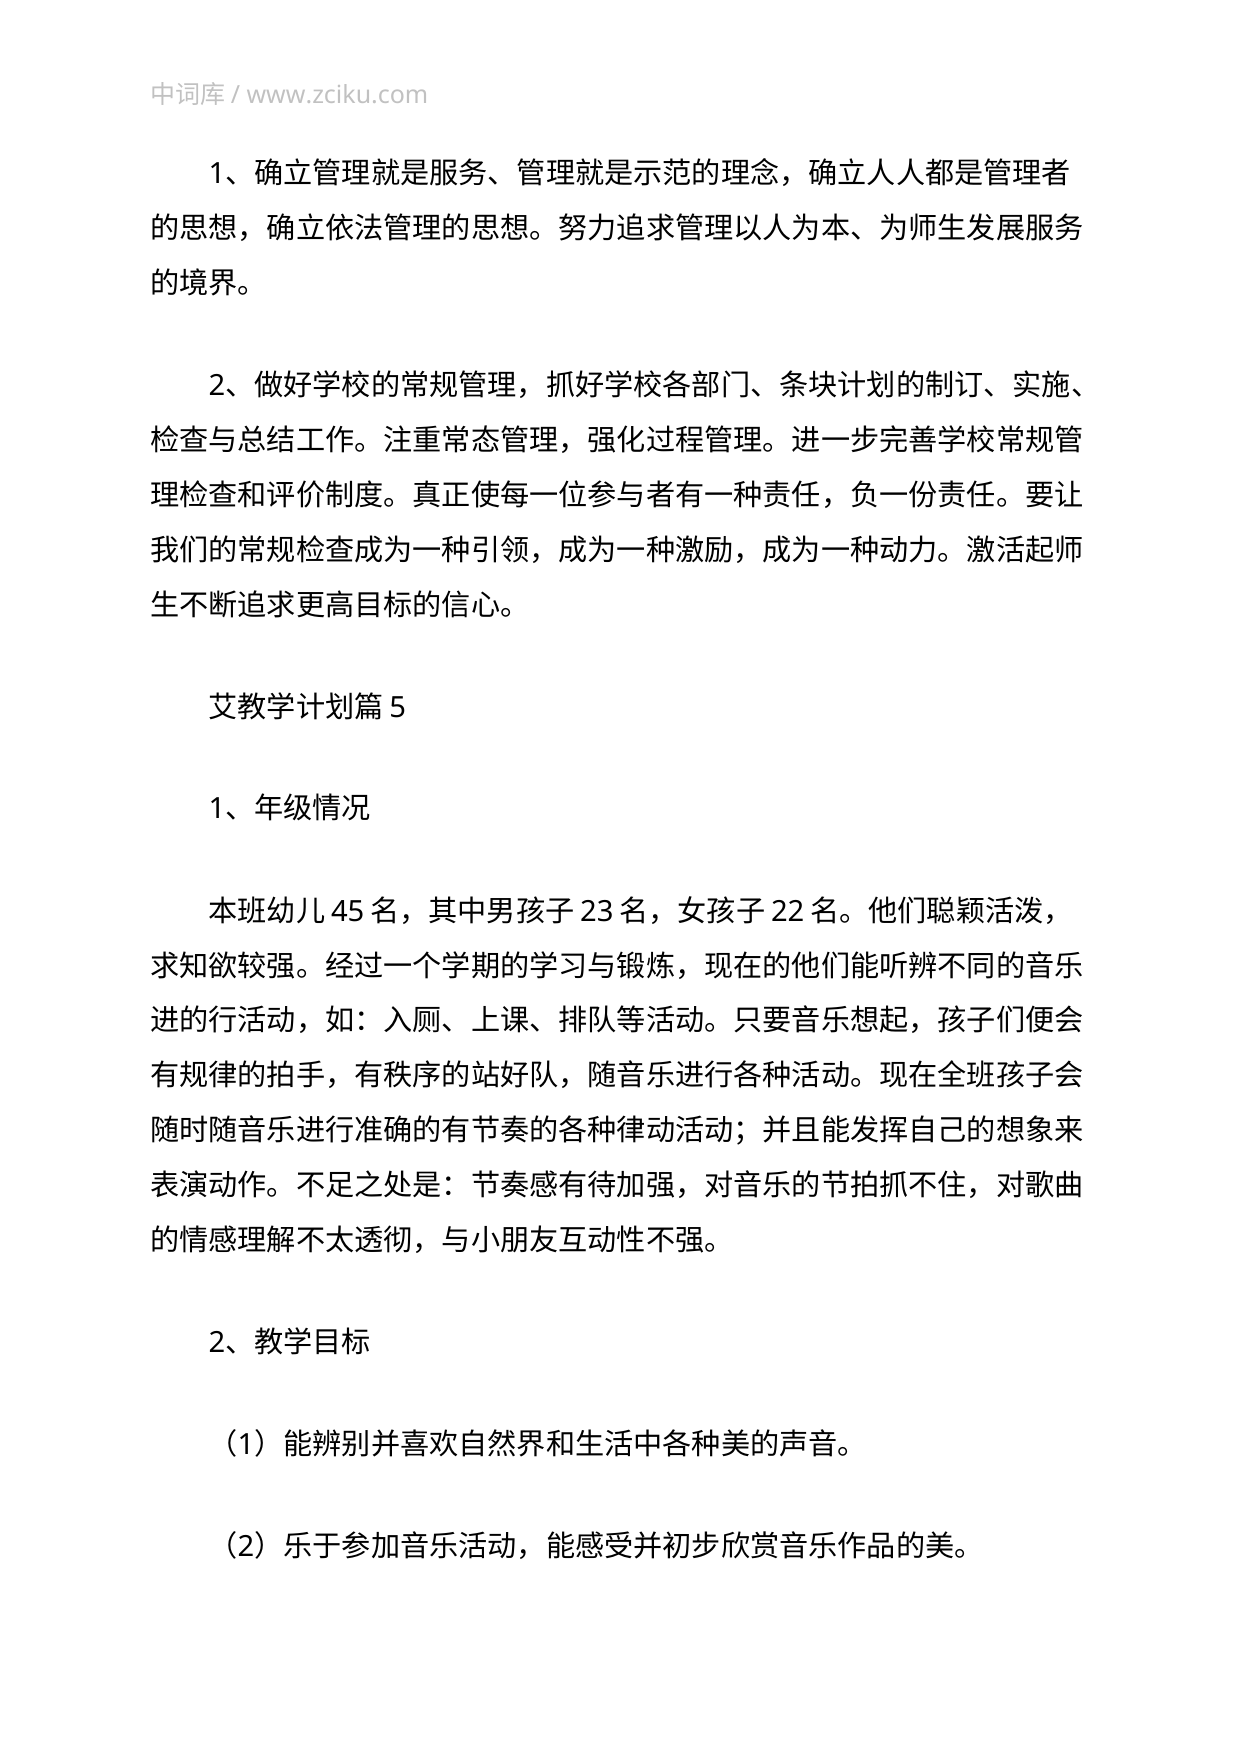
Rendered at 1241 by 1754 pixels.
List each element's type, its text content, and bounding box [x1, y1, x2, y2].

text 艾教学计划篇5 [150, 683, 1090, 726]
text （1）能辨别并喜欢自然界和生活中各种美的声音。 [150, 1420, 1090, 1463]
text 2、做好学校的常规管理，抓好学校各部门、条块计划的制订、实施、检查与总结工作。注重常态管理，强化过程管理。进一步完善学校常规管理检查和评价制度。真正使每一位参与者有一种责任，负一份责任。要让我们的常规检查成为一种引领，成为一种激励，成为一种动力。激活起师生不断追求更高目标的信心。 [150, 362, 1090, 624]
text （2）乐于参加音乐活动，能感受并初步欣赏音乐作品的美。 [150, 1522, 1090, 1565]
text 2、教学目标 [150, 1318, 1090, 1361]
text 1、年级情况 [150, 785, 1090, 827]
text 1、确立管理就是服务、管理就是示范的理念，确立人人都是管理者的思想，确立依法管理的思想。努力追求管理以人为本、为师生发展服务的境界。 [150, 150, 1090, 302]
text 本班幼儿45名，其中男孩子23名，女孩子22名。他们聪颖活泼，求知欲较强。经过一个学期的学习与锻炼，现在的他们能听辨不同的音乐进的行活动，如：入厕、上课、排队等活动。只要音乐想起，孩子们便会有规律的拍手，有秩序的站好队，随音乐进行各种活动。现在全班孩子会随时随音乐进行准确的有节奏的各种律动活动；并且能发挥自己的想象来表演动作。不足之处是：节奏感有待加强，对音乐的节拍抓不住，对歌曲的情感理解不太透彻，与小朋友互动性不强。 [150, 887, 1090, 1259]
